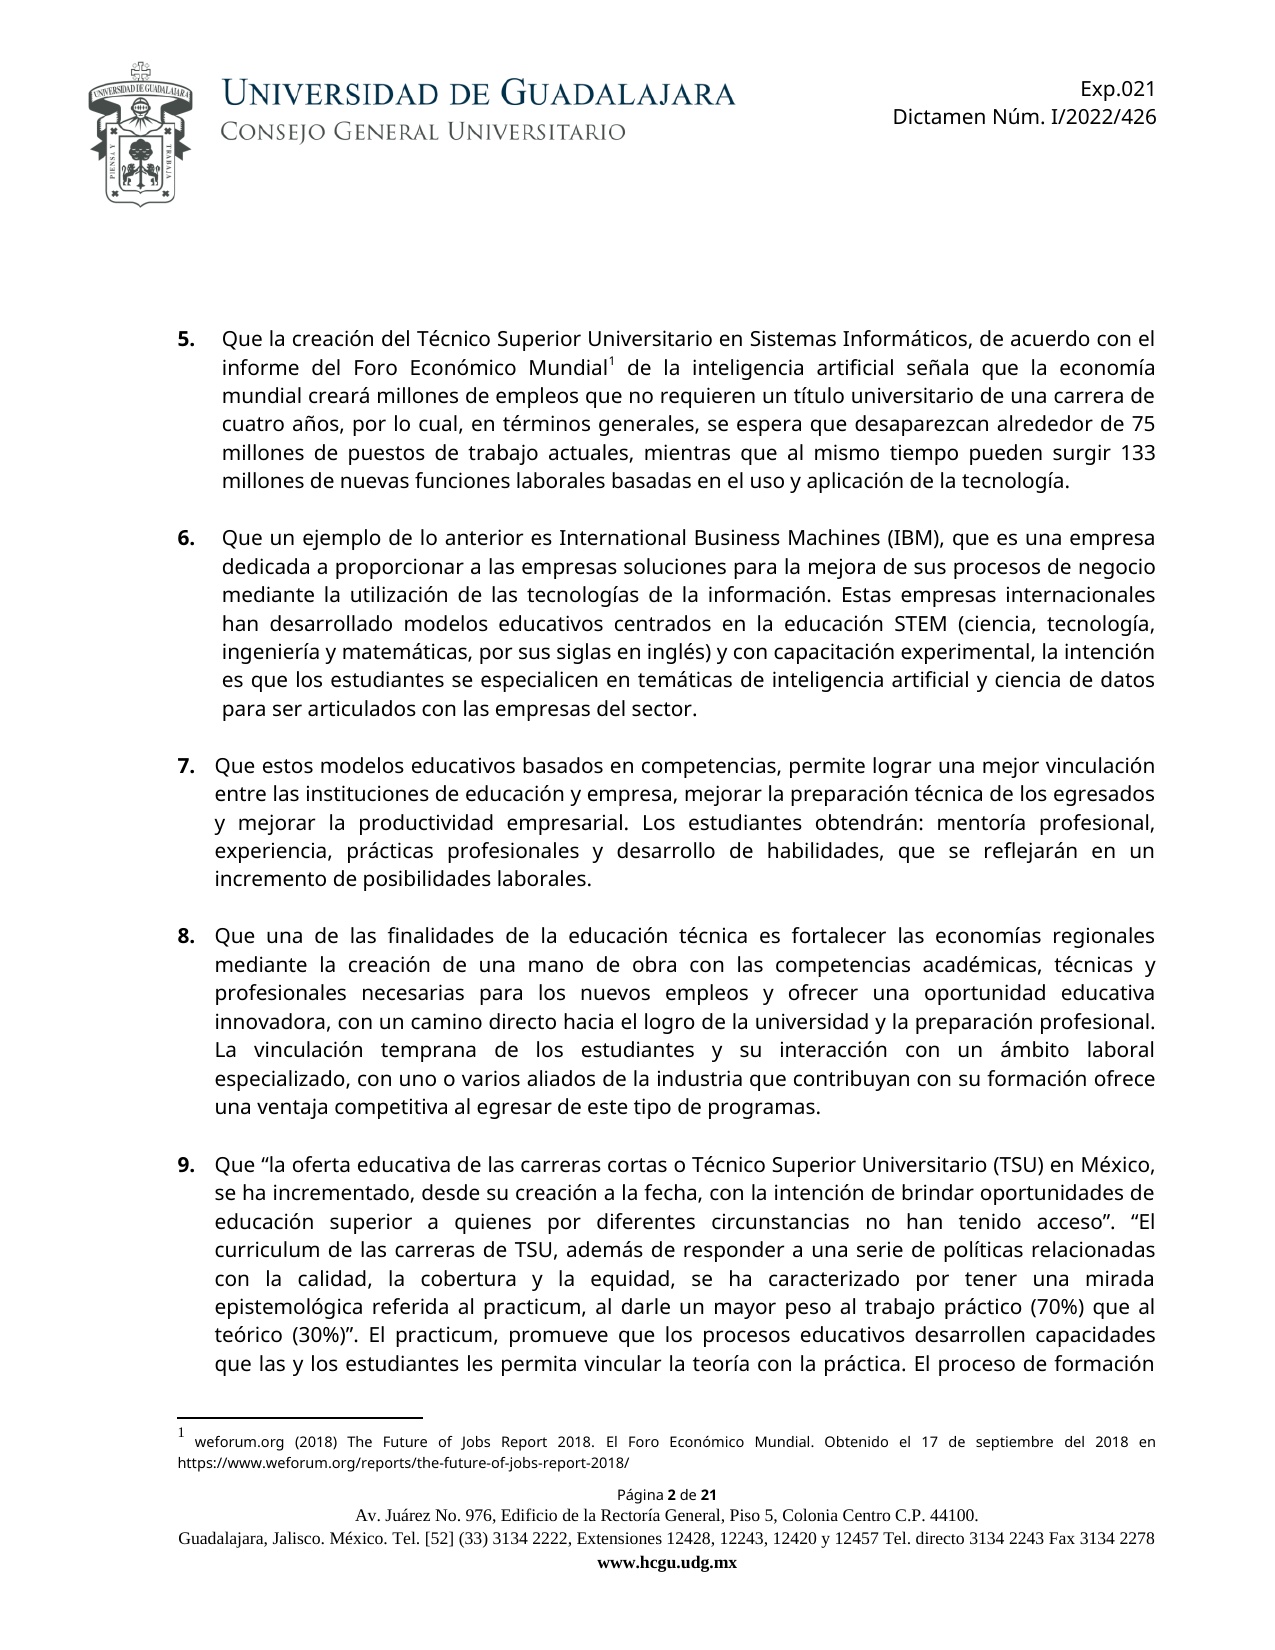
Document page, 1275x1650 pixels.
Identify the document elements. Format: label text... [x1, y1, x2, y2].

list Que un ejemplo de lo anterior es International Business Machines (IBM), que es una empresa dedicada a proporcionar a las empresas soluciones para la mejora de sus procesos de negocio mediante la utilización de las tecnologías de la información. Estas empresas internacionales han desarrollado modelos educativos centrados en la educación STEM (ciencia, tecnología, ingeniería y matemáticas, por sus siglas en inglés) y con capacitación experimental, la intención es que los estudiantes se especialicen en temáticas de inteligencia artificial y ciencia de datos para ser articulados con las empresas del sector. [177, 523, 1157, 722]
list Que estos modelos educativos basados en competencias, permite lograr una mejor vinculación entre las instituciones de educación y empresa, mejorar la preparación técnica de los egresados y mejorar la productividad empresarial. Los estudiantes obtendrán: mentoría profesional, experiencia, prácticas profesionales y desarrollo de habilidades, que se reflejarán en un incremento de posibilidades laborales. [177, 751, 1157, 893]
picture [0, 1, 1275, 268]
list Que una de las finalidades de la educación técnica es fortalecer las economías regionales mediante la creación de una mano de obra con las competencias académicas, técnicas y profesionales necesarias para los nuevos empleos y ofrecer una oportunidad educativa innovadora, con un camino directo hacia el logro de la universidad y la preparación profesional. La vinculación temprana de los estudiantes y su interacción con un ámbito laboral especializado, con uno o varios aliados de la industria que contribuyan con su formación ofrece una ventaja competitiva al egresar de este tipo de programas. [177, 921, 1157, 1121]
list Que la creación del Técnico Superior Universitario en Sistemas Informáticos, de acuerdo con el informe del Foro Económico Mundial de la inteligencia artificial señala que la economía mundial creará millones de empleos que no requieren un título universitario de una carrera de cuatro años, por lo cual, en términos generales, se espera que desaparezcan alrededor de 75 millones de puestos de trabajo actuales, mientras que al mismo tiempo pueden surgir 133 millones de nuevas funciones laborales basadas en el uso y aplicación de la tecnología. [177, 324, 1157, 495]
